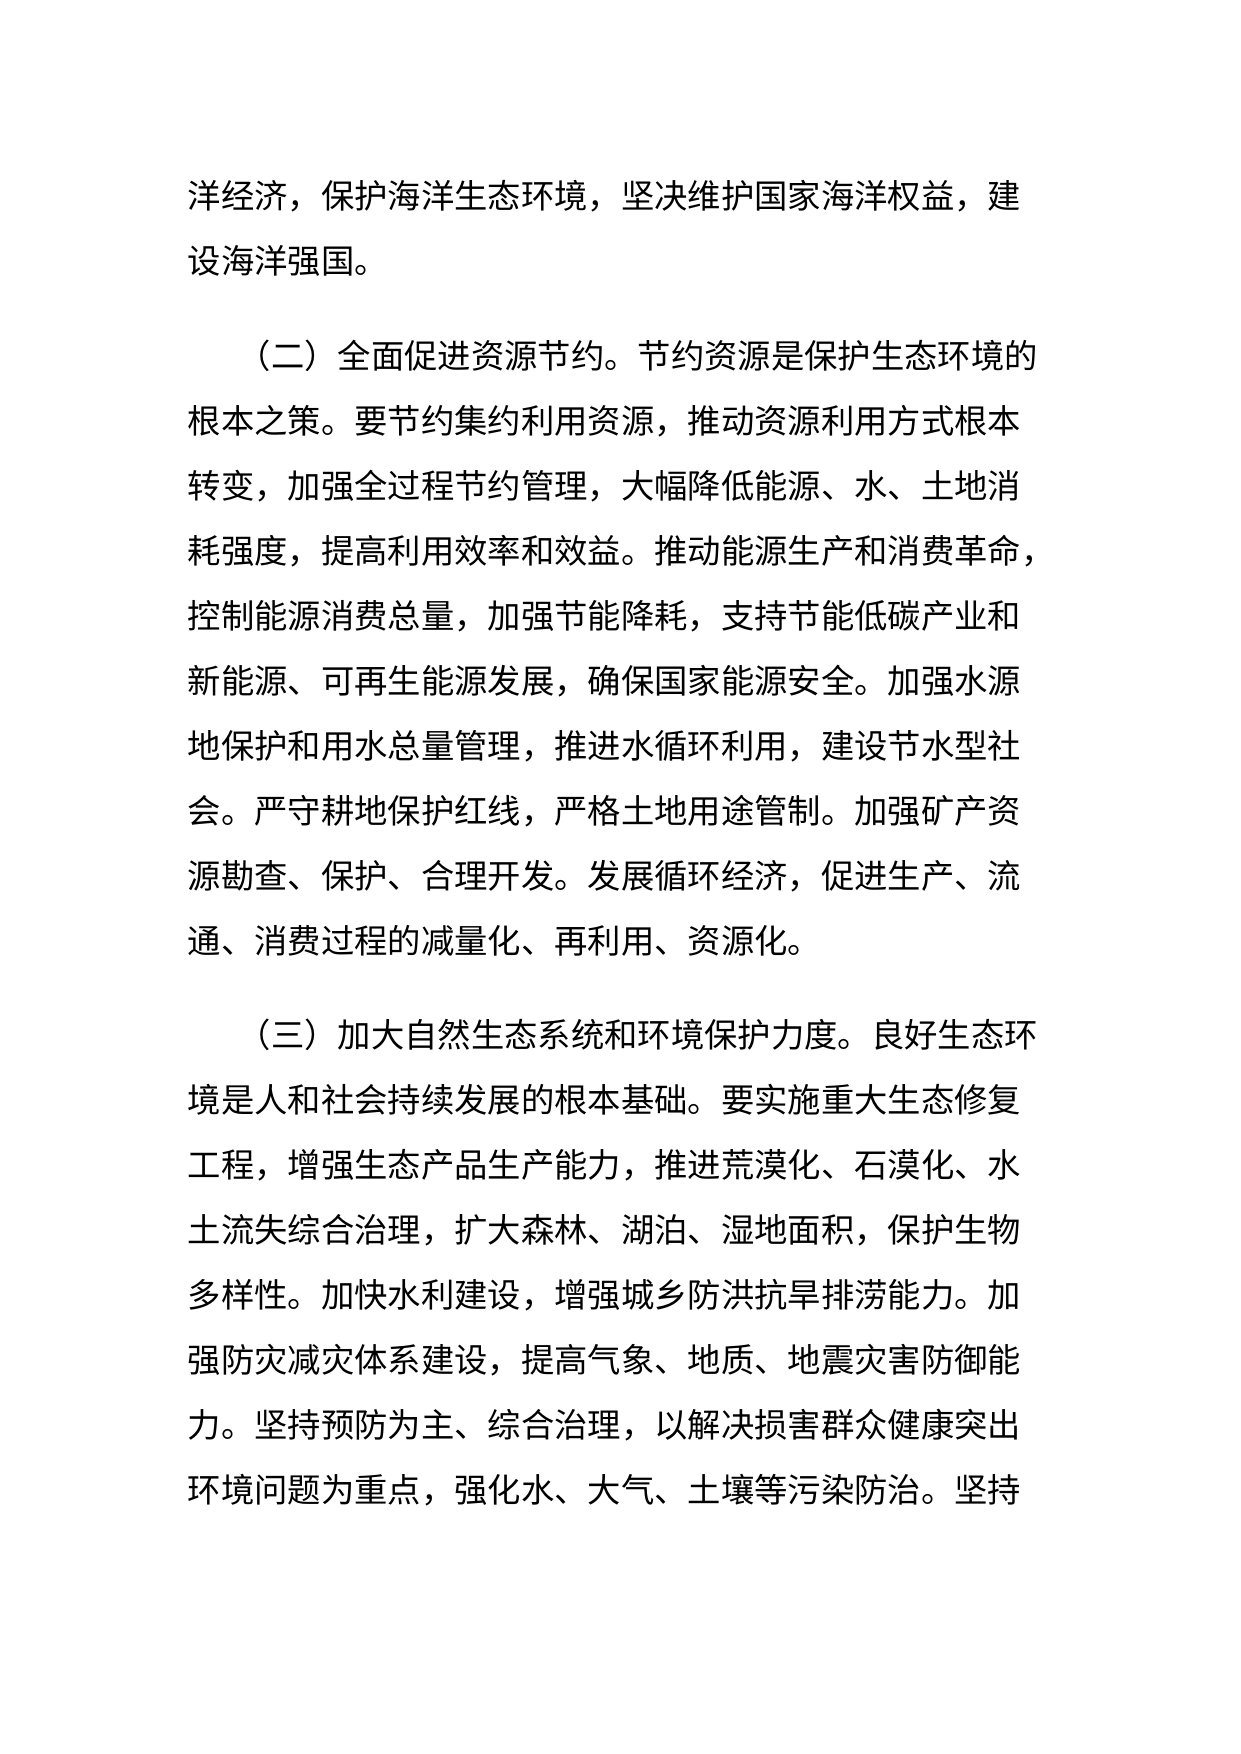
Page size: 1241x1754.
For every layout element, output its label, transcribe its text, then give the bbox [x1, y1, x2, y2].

text （二）全面促进资源节约。节约资源是保护生态环境的根本之策。要节约集约利用资源，推动资源利用方式根本转变，加强全过程节约管理，大幅降低能源、水、土地消耗强度，提高利用效率和效益。推动能源生产和消费革命，控制能源消费总量，加强节能降耗，支持节能低碳产业和新能源、可再生能源发展，确保国家能源安全。加强水源地保护和用水总量管理，推进水循环利用，建设节水型社会。严守耕地保护红线，严格土地用途管制。加强矿产资源勘查、保护、合理开发。发展循环经济，促进生产、流通、消费过程的减量化、再利用、资源化。 [187, 321, 1053, 971]
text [187, 162, 1053, 292]
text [187, 1000, 1053, 1520]
